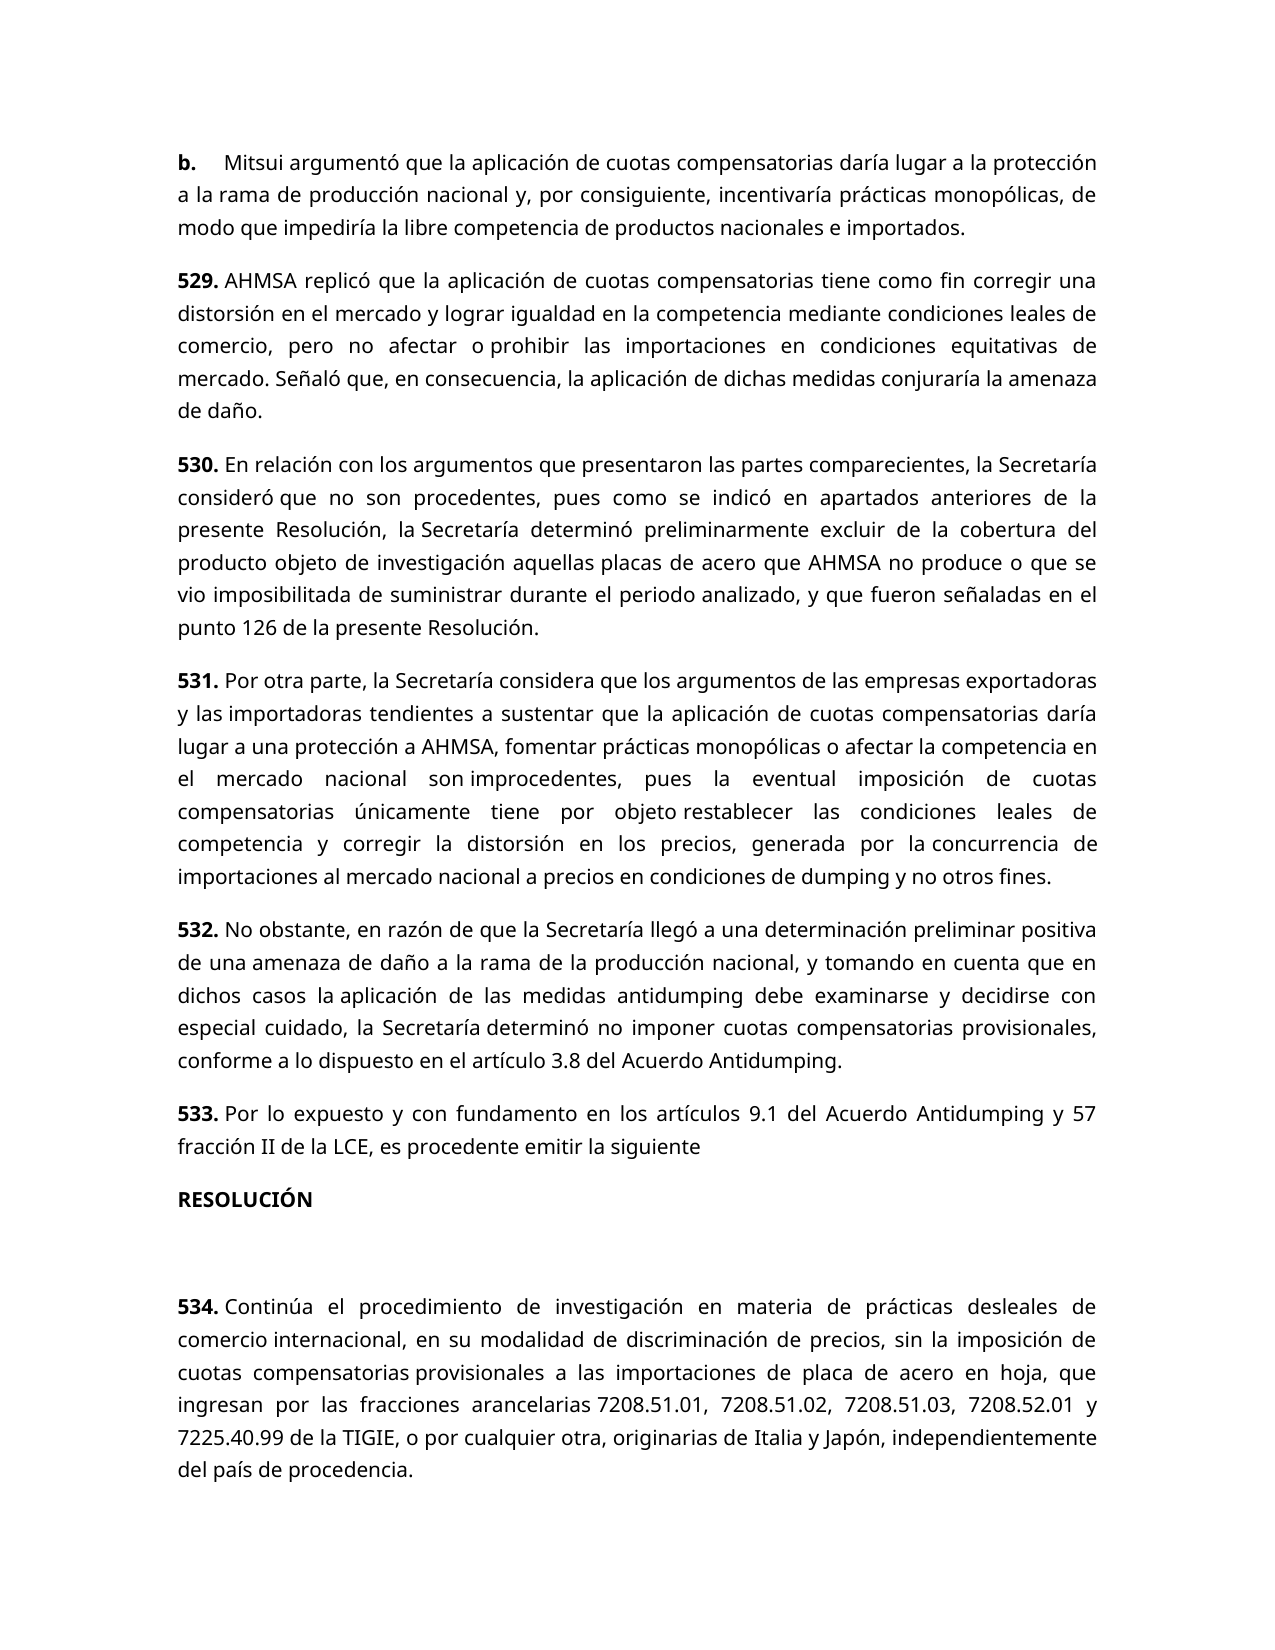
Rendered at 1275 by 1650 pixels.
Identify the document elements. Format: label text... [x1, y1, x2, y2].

text b. Mitsui argumentó que la aplicación de cuotas compensatorias daría lugar a la protección a la rama de producción nacional y, por consiguiente, incentivaría prácticas monopólicas, de modo que impediría la libre competencia de productos nacionales e importados. [177, 148, 1098, 241]
text 529. AHMSA replicó que la aplicación de cuotas compensatorias tiene como fin corregir una distorsión en el mercado y lograr igualdad en la competencia mediante condiciones leales de comercio, pero no afectar o prohibir las importaciones en condiciones equitativas de mercado. Señaló que, en consecuencia, la aplicación de dichas medidas conjuraría la amenaza de daño. [177, 266, 1098, 425]
text 531. Por otra parte, la Secretaría considera que los argumentos de las empresas exportadoras y las importadoras tendientes a sustentar que la aplicación de cuotas compensatorias daría lugar a una protección a AHMSA, fomentar prácticas monopólicas o afectar la competencia en el mercado nacional son improcedentes, pues la eventual imposición de cuotas compensatorias únicamente tiene por objeto restablecer las condiciones leales de competencia y corregir la distorsión en los precios, generada por la concurrencia de importaciones al mercado nacional a precios en condiciones de dumping y no otros fines. [177, 667, 1098, 891]
text 533. Por lo expuesto y con fundamento en los artículos 9.1 del Acuerdo Antidumping y 57 fracción II de la LCE, es procedente emitir la siguiente [177, 1099, 1098, 1161]
text RESOLUCIÓN [177, 1186, 1098, 1214]
text 530. En relación con los argumentos que presentaron las partes comparecientes, la Secretaría consideró que no son procedentes, pues como se indicó en apartados anteriores de la presente Resolución, la Secretaría determinó preliminarmente excluir de la cobertura del producto objeto de investigación aquellas placas de acero que AHMSA no produce o que se vio imposibilitada de suministrar durante el periodo analizado, y que fueron señaladas en el punto 126 de la presente Resolución. [177, 450, 1098, 642]
text 534. Continúa el procedimiento de investigación en materia de prácticas desleales de comercio internacional, en su modalidad de discriminación de precios, sin la imposición de cuotas compensatorias provisionales a las importaciones de placa de acero en hoja, que ingresan por las fracciones arancelarias 7208.51.01, 7208.51.02, 7208.51.03, 7208.52.01 y 7225.40.99 de la TIGIE, o por cualquier otra, originarias de Italia y Japón, independientemente del país de procedencia. [177, 1292, 1098, 1484]
text 532. No obstante, en razón de que la Secretaría llegó a una determinación preliminar positiva de una amenaza de daño a la rama de la producción nacional, y tomando en cuenta que en dichos casos la aplicación de las medidas antidumping debe examinarse y decidirse con especial cuidado, la Secretaría determinó no imponer cuotas compensatorias provisionales, conforme a lo dispuesto en el artículo 3.8 del Acuerdo Antidumping. [177, 916, 1098, 1074]
